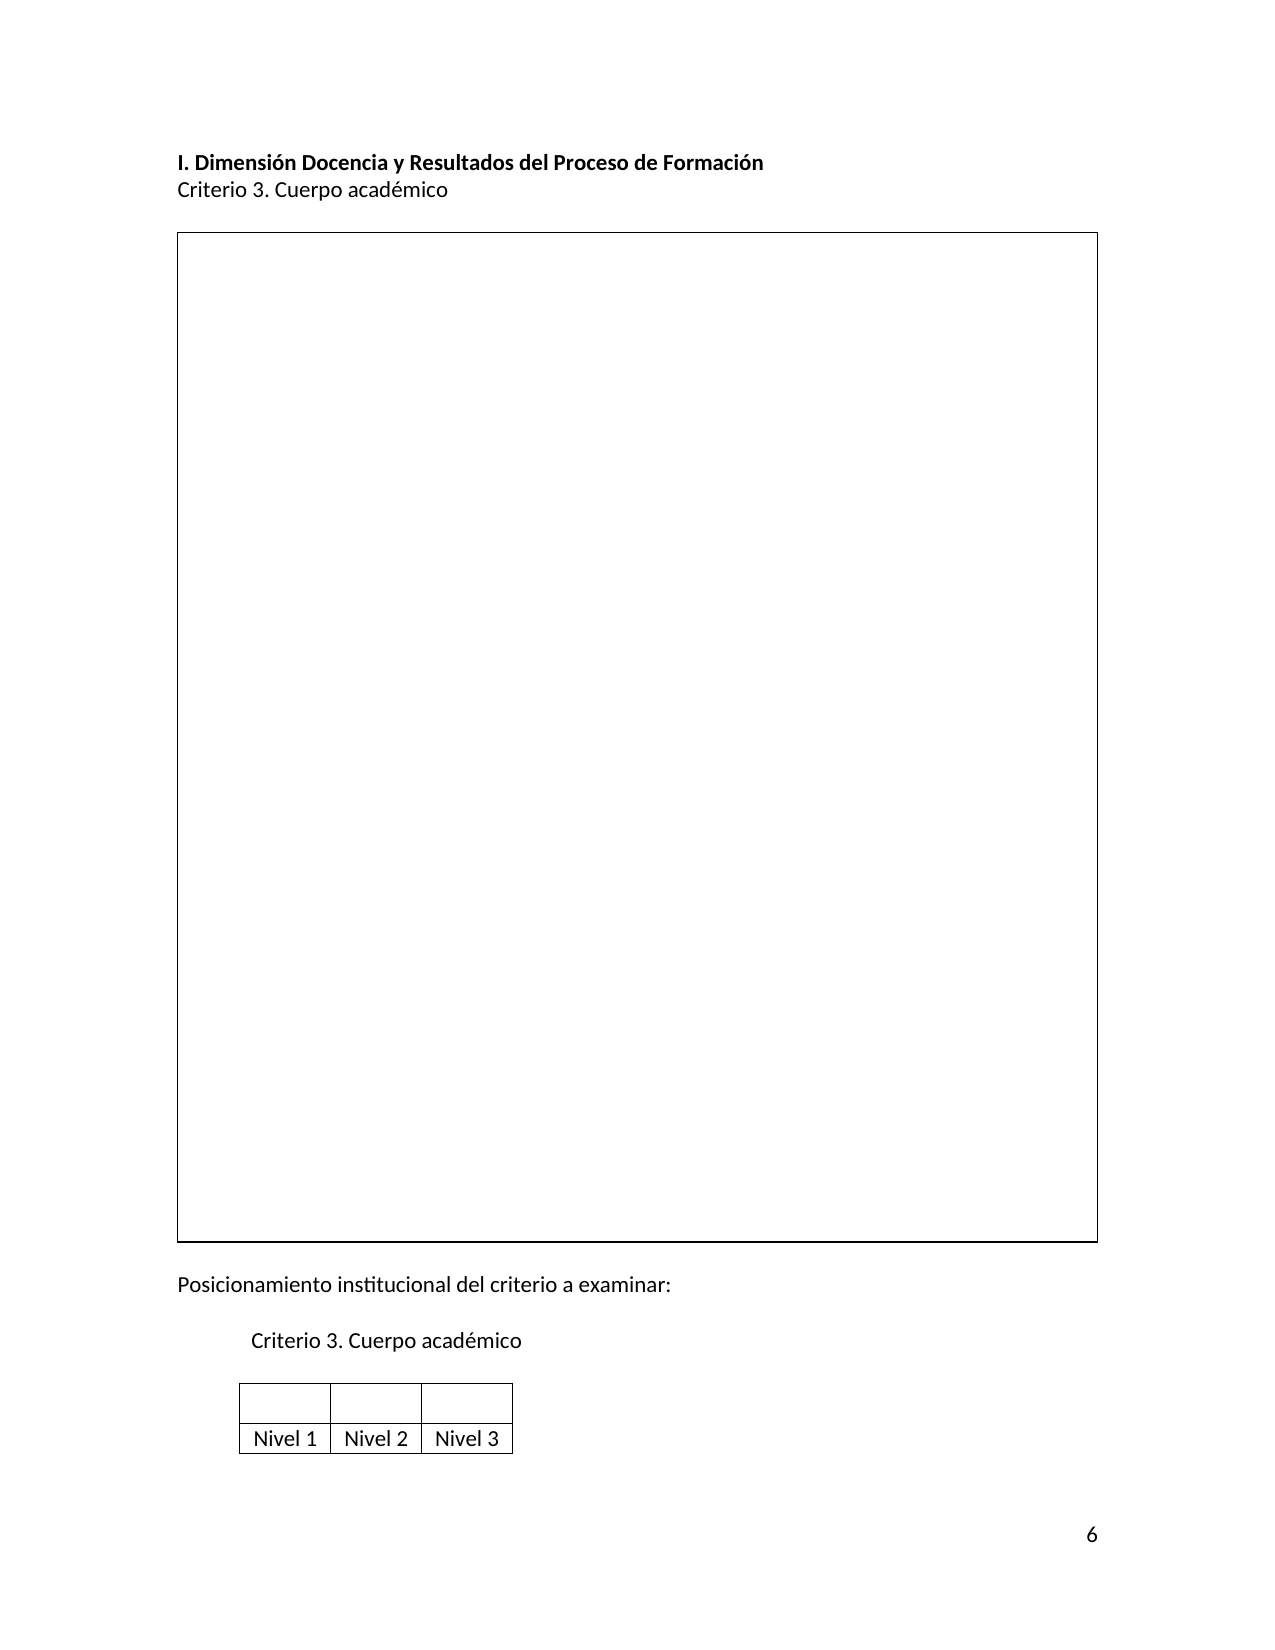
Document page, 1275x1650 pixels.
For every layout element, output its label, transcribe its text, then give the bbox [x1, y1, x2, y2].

text Criterio 3. Cuerpo académico [251, 1327, 1098, 1354]
table_header [331, 1384, 421, 1423]
text Posicionamiento institucional del criterio a examinar: [177, 1271, 1098, 1298]
table_header [422, 1384, 512, 1423]
table_cell Nivel 2 [331, 1424, 421, 1452]
text I. Dimensión Docencia y Resultados del Proceso de Formación [177, 148, 1098, 176]
table_cell Nivel 1 [240, 1424, 330, 1452]
table_cell Nivel 3 [422, 1424, 512, 1452]
table_header [178, 233, 1097, 1241]
table_header [240, 1384, 330, 1423]
text Criterio 3. Cuerpo académico [177, 176, 1098, 204]
